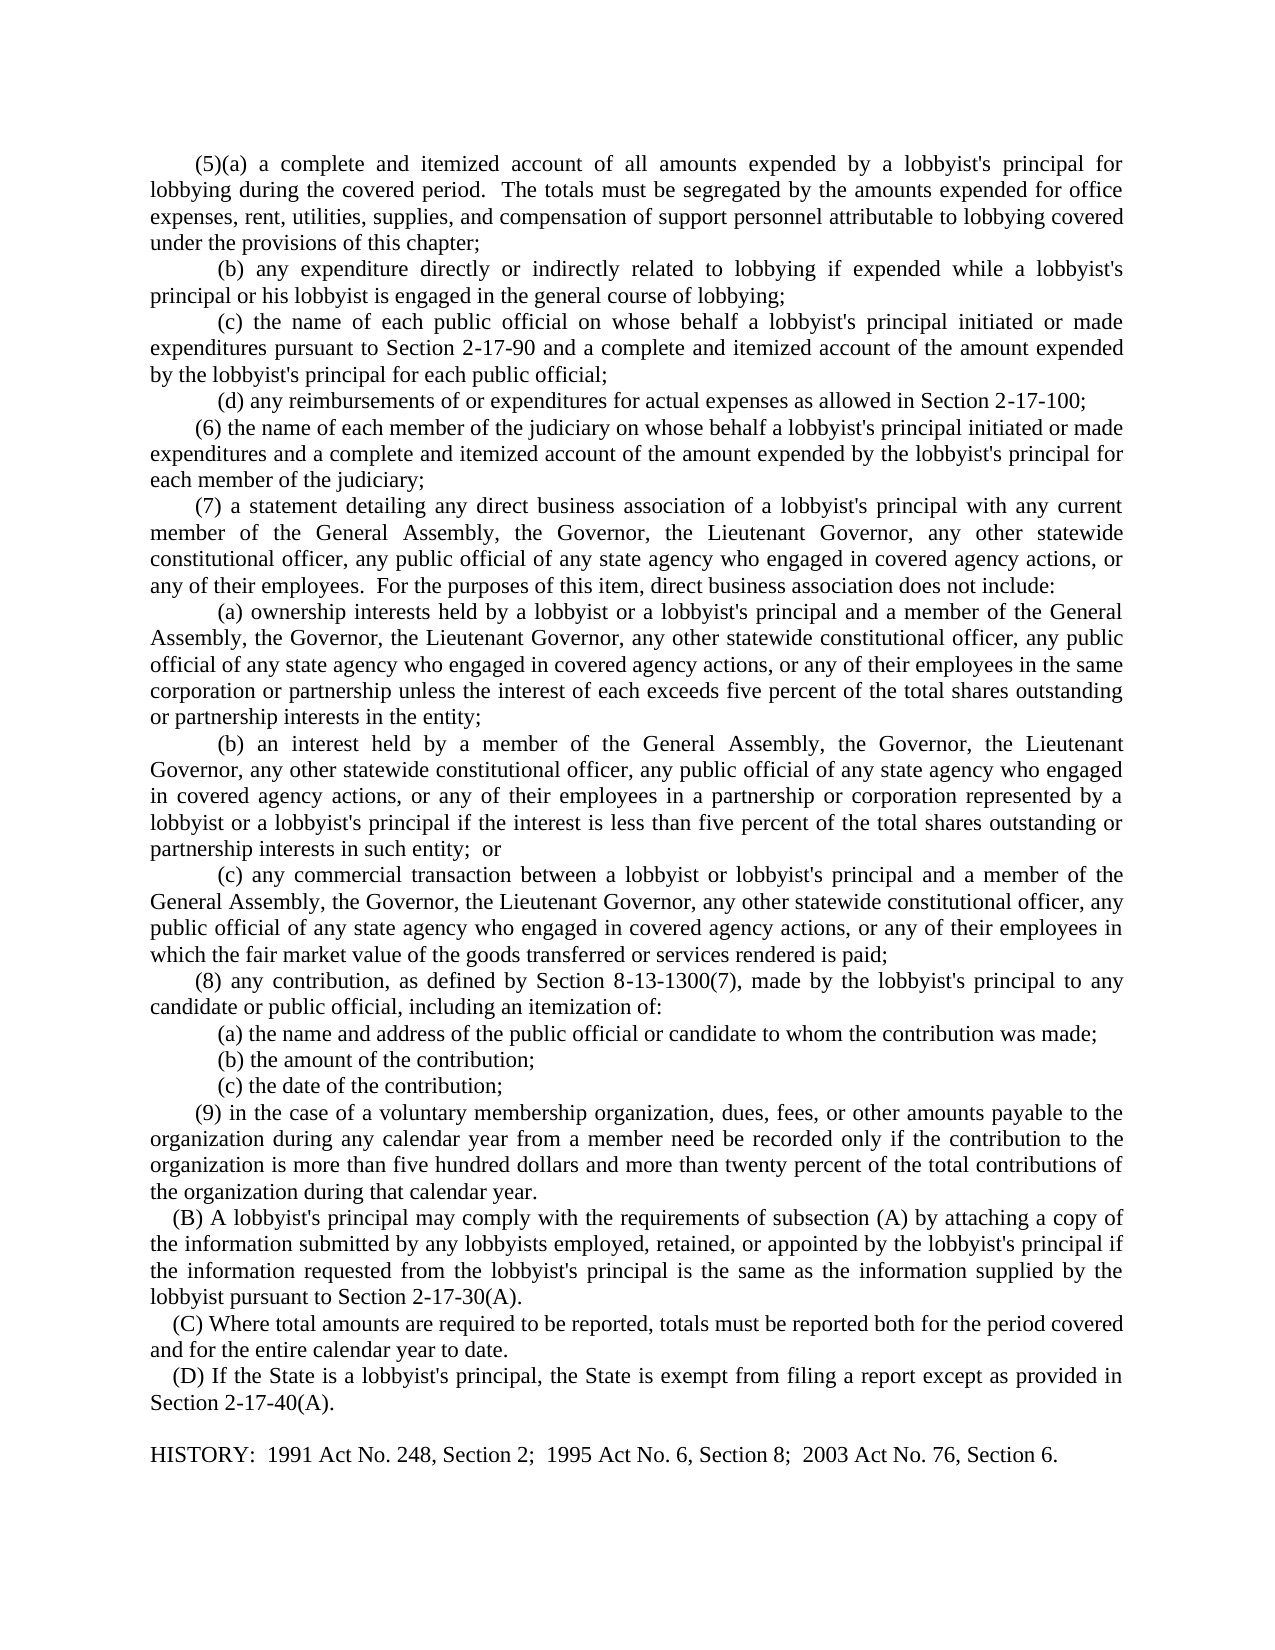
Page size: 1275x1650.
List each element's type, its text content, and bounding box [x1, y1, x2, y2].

text HISTORY: 1991 Act No. 248, Section 2; 1995 Act No. 6, Section 8; 2003 Act No. 76, Section 6. [150, 1441, 1125, 1468]
text (b) any expenditure directly or indirectly related to lobbying if expended while a lobbyist's principal or his lobbyist is engaged in the general course of lobbying; [150, 255, 1125, 308]
text (D) If the State is a lobbyist's principal, the State is exempt from filing a report except as provided in Section 2-17-40(A). [150, 1362, 1125, 1415]
text (6) the name of each member of the judiciary on whose behalf a lobbyist's principal initiated or made expenditures and a complete and itemized account of the amount expended by the lobbyist's principal for each member of the judiciary; [150, 413, 1125, 493]
text (b) an interest held by a member of the General Assembly, the Governor, the Lieutenant Governor, any other statewide constitutional officer, any public official of any state agency who engaged in covered agency actions, or any of their employees in a partnership or corporation represented by a lobbyist or a lobbyist's principal if the interest is less than five percent of the total shares outstanding or partnership interests in such entity; or [150, 730, 1125, 862]
text (c) the date of the contribution; [150, 1072, 1125, 1099]
text (a) the name and address of the public official or candidate to whom the contribution was made; [150, 1020, 1125, 1046]
text (8) any contribution, as defined by Section 8-13-1300(7), made by the lobbyist's principal to any candidate or public official, including an itemization of: [150, 967, 1125, 1020]
text (c) the name of each public official on whose behalf a lobbyist's principal initiated or made expenditures pursuant to Section 2-17-90 and a complete and itemized account of the amount expended by the lobbyist's principal for each public official; [150, 308, 1125, 387]
text (B) A lobbyist's principal may comply with the requirements of subsection (A) by attaching a copy of the information submitted by any lobbyists employed, retained, or appointed by the lobbyist's principal if the information requested from the lobbyist's principal is the same as the information supplied by the lobbyist pursuant to Section 2-17-30(A). [150, 1204, 1125, 1309]
text (c) any commercial transaction between a lobbyist or lobbyist's principal and a member of the General Assembly, the Governor, the Lieutenant Governor, any other statewide constitutional officer, any public official of any state agency who engaged in covered agency actions, or any of their employees in which the fair market value of the goods transferred or services rendered is paid; [150, 862, 1125, 967]
text (7) a statement detailing any direct business association of a lobbyist's principal with any current member of the General Assembly, the Governor, the Lieutenant Governor, any other statewide constitutional officer, any public official of any state agency who engaged in covered agency actions, or any of their employees. For the purposes of this item, direct business association does not include: [150, 493, 1125, 598]
text (a) ownership interests held by a lobbyist or a lobbyist's principal and a member of the General Assembly, the Governor, the Lieutenant Governor, any other statewide constitutional officer, any public official of any state agency who engaged in covered agency actions, or any of their employees in the same corporation or partnership unless the interest of each exceeds five percent of the total shares outstanding or partnership interests in the entity; [150, 598, 1125, 730]
text (C) Where total amounts are required to be reported, totals must be reported both for the period covered and for the entire calendar year to date. [150, 1309, 1125, 1362]
text (9) in the case of a voluntary membership organization, dues, fees, or other amounts payable to the organization during any calendar year from a member need be recorded only if the contribution to the organization is more than five hundred dollars and more than twenty percent of the total contributions of the organization during that calendar year. [150, 1099, 1125, 1204]
text (b) the amount of the contribution; [150, 1046, 1125, 1072]
text (d) any reimbursements of or expenditures for actual expenses as allowed in Section 2-17-100; [150, 387, 1125, 413]
text (5)(a) a complete and itemized account of all amounts expended by a lobbyist's principal for lobbying during the covered period. The totals must be segregated by the amounts expended for office expenses, rent, utilities, supplies, and compensation of support personnel attributable to lobbying covered under the provisions of this chapter; [150, 150, 1125, 255]
